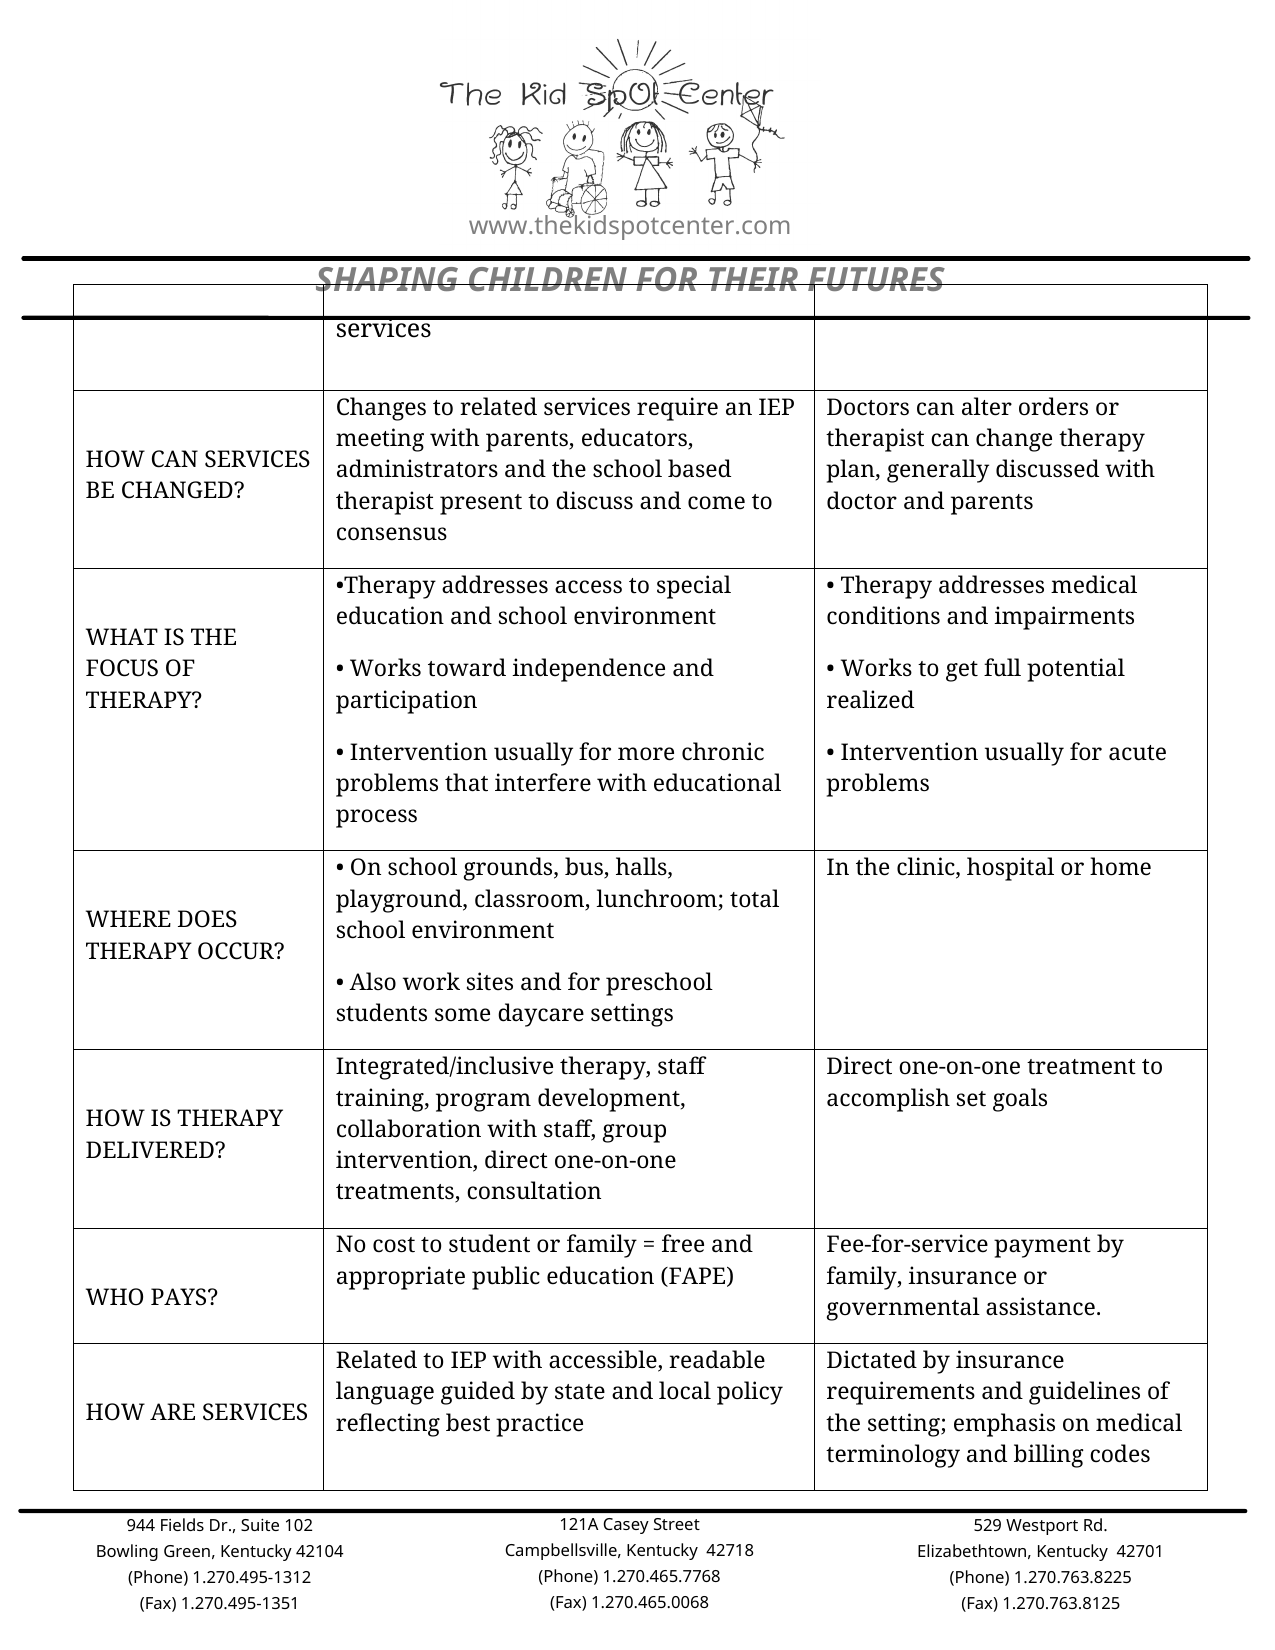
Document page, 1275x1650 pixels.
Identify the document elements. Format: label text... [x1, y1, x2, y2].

table_cell WHERE DOES THERAPY OCCUR? [74, 851, 323, 1049]
picture [547, 271, 556, 284]
table_cell WHO PAYS? [74, 1229, 323, 1343]
table_cell In the clinic, hospital or home [815, 851, 1207, 1049]
table_cell HOW IS THERAPY DELIVERED? [74, 1050, 323, 1227]
table_cell Integrated/inclusive therapy, staff training, program development, collaboration with staff, group intervention, direct one-on-one treatments, consultation [324, 1050, 814, 1227]
table_cell HOW CAN SERVICES BE CHANGED? [74, 391, 323, 568]
picture [438, 0, 822, 256]
table_cell • Therapy addresses medical conditions and impairments • Works to get full potential realized • Intervention usually for acute problems [815, 569, 1207, 850]
picture [608, 275, 613, 284]
table_cell Related to IEP with accessible, readable language guided by state and local policy reflecting best practice [324, 1344, 814, 1490]
picture [438, 261, 822, 284]
table_cell WHO DECIDES SCOPE OF SERVICE? [74, 285, 323, 390]
table_cell Fee-for-service payment by family, insurance or governmental assistance. [815, 1229, 1207, 1343]
table_cell WHAT IS THE FOCUS OF THERAPY? [74, 569, 323, 850]
table_cell HOW ARE SERVICES DOCUMENTED? [74, 1344, 323, 1490]
picture [660, 271, 671, 284]
table_cell Dictated by insurance requirements and guidelines of the setting; emphasis on medical terminology and billing codes [815, 1344, 1207, 1490]
table_cell •Therapy addresses access to special education and school environment • Works toward independence and participation • Intervention usually for more chronic problems that interfere with educational process [324, 569, 814, 850]
table_cell Doctors can alter orders or therapist can change therapy plan, generally discussed with doctor and parents [815, 391, 1207, 568]
table_cell • On school grounds, bus, halls, playground, classroom, lunchroom; total school environment • Also work sites and for preschool students some daycare settings [324, 851, 814, 1049]
table_cell No cost to student or family = free and appropriate public education (FAPE) [324, 1229, 814, 1343]
table_cell Changes to related services require an IEP meeting with parents, educators, administrators and the school based therapist present to discuss and come to consensus [324, 391, 814, 568]
table_cell Direct one-on-one treatment to accomplish set goals [815, 1050, 1207, 1227]
